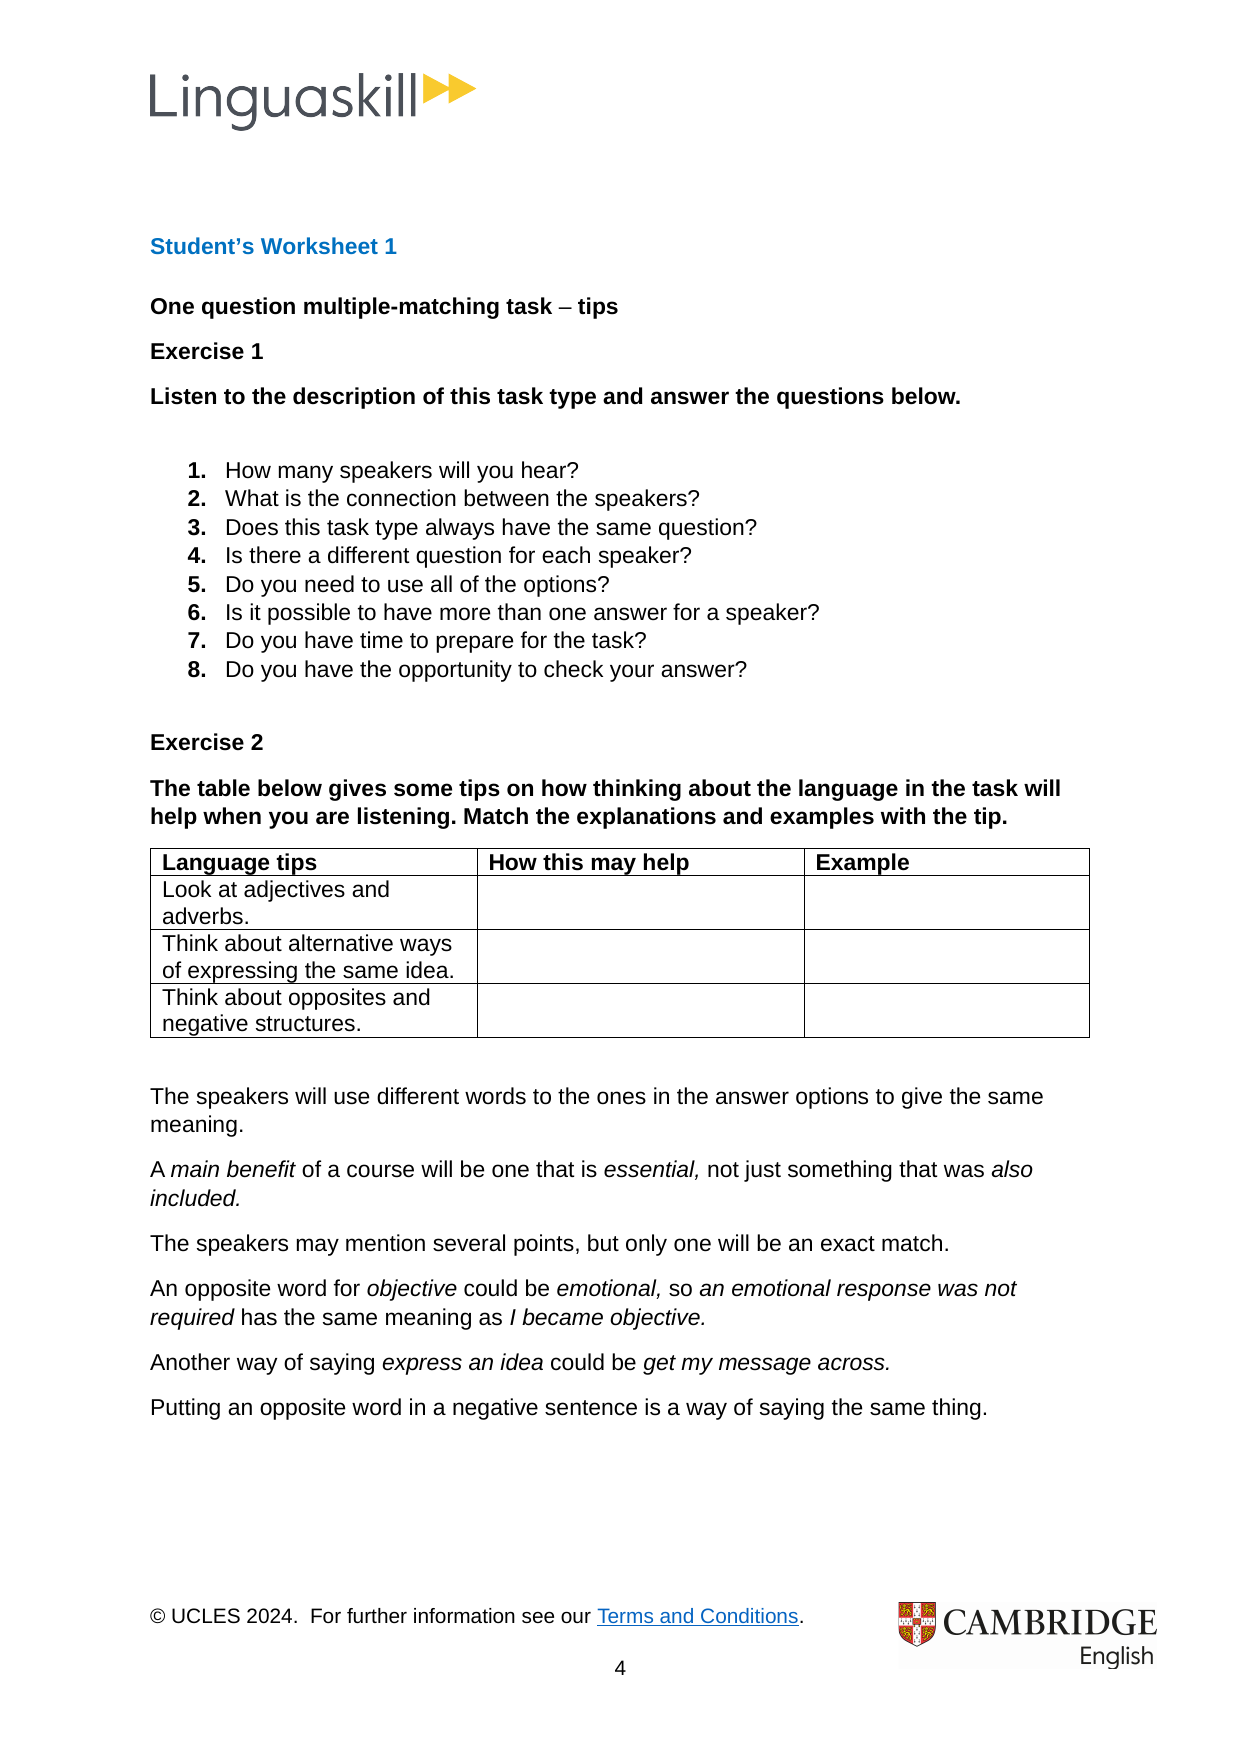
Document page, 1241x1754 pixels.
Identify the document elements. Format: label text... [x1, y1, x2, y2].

list Is it possible to have more than one answer for a speaker? [187, 599, 1090, 625]
list Does this task type always have the same question? [187, 514, 1090, 540]
text An opposite word for objective could be emotional, so an emotional response was not required has the same meaning as I became objective. [150, 1275, 1090, 1330]
text Exercise 2 [150, 729, 1090, 756]
text A main benefit of a course will be one that is essential, not just something that was also included. [150, 1156, 1090, 1211]
table_cell Think about opposites and negative structures. [151, 984, 477, 1037]
table_cell [805, 876, 1089, 929]
table_cell [478, 984, 804, 1037]
picture [898, 1602, 1157, 1669]
list Do you need to use all of the options? [187, 571, 1090, 597]
list How many speakers will you hear? [187, 457, 1090, 483]
picture [150, 73, 477, 131]
text Student’s Worksheet 1 [150, 233, 1090, 259]
text The table below gives some tips on how thinking about the language in the task will help when you are listening. Match the explanations and examples with the tip. [150, 774, 1090, 829]
table_header How this may help [478, 849, 804, 875]
text One question multiple-matching task – tips [150, 293, 1090, 319]
table_cell [478, 930, 804, 983]
list Do you have the opportunity to check your answer? [187, 656, 1090, 682]
table_header Language tips [151, 849, 477, 875]
list Do you have time to prepare for the task? [187, 627, 1090, 654]
text The speakers may mention several points, but only one will be an exact match. [150, 1230, 1090, 1256]
table_cell Think about alternative ways of expressing the same idea. [151, 930, 477, 983]
list What is the connection between the speakers? [187, 485, 1090, 512]
list Is there a different question for each speaker? [187, 542, 1090, 568]
table_cell [478, 876, 804, 929]
table_cell [805, 984, 1089, 1037]
text Listen to the description of this task type and answer the questions below. [150, 383, 1090, 409]
text Another way of saying express an idea could be get my message across. [150, 1348, 1090, 1375]
text Exercise 1 [150, 338, 1090, 364]
table_cell [805, 930, 1089, 983]
text Putting an opposite word in a negative sentence is a way of saying the same thing. [150, 1394, 1090, 1420]
table_header Example [805, 849, 1089, 875]
text The speakers will use different words to the ones in the answer options to give the same meaning. [150, 1083, 1090, 1138]
table_cell Look at adjectives and adverbs. [151, 876, 477, 929]
